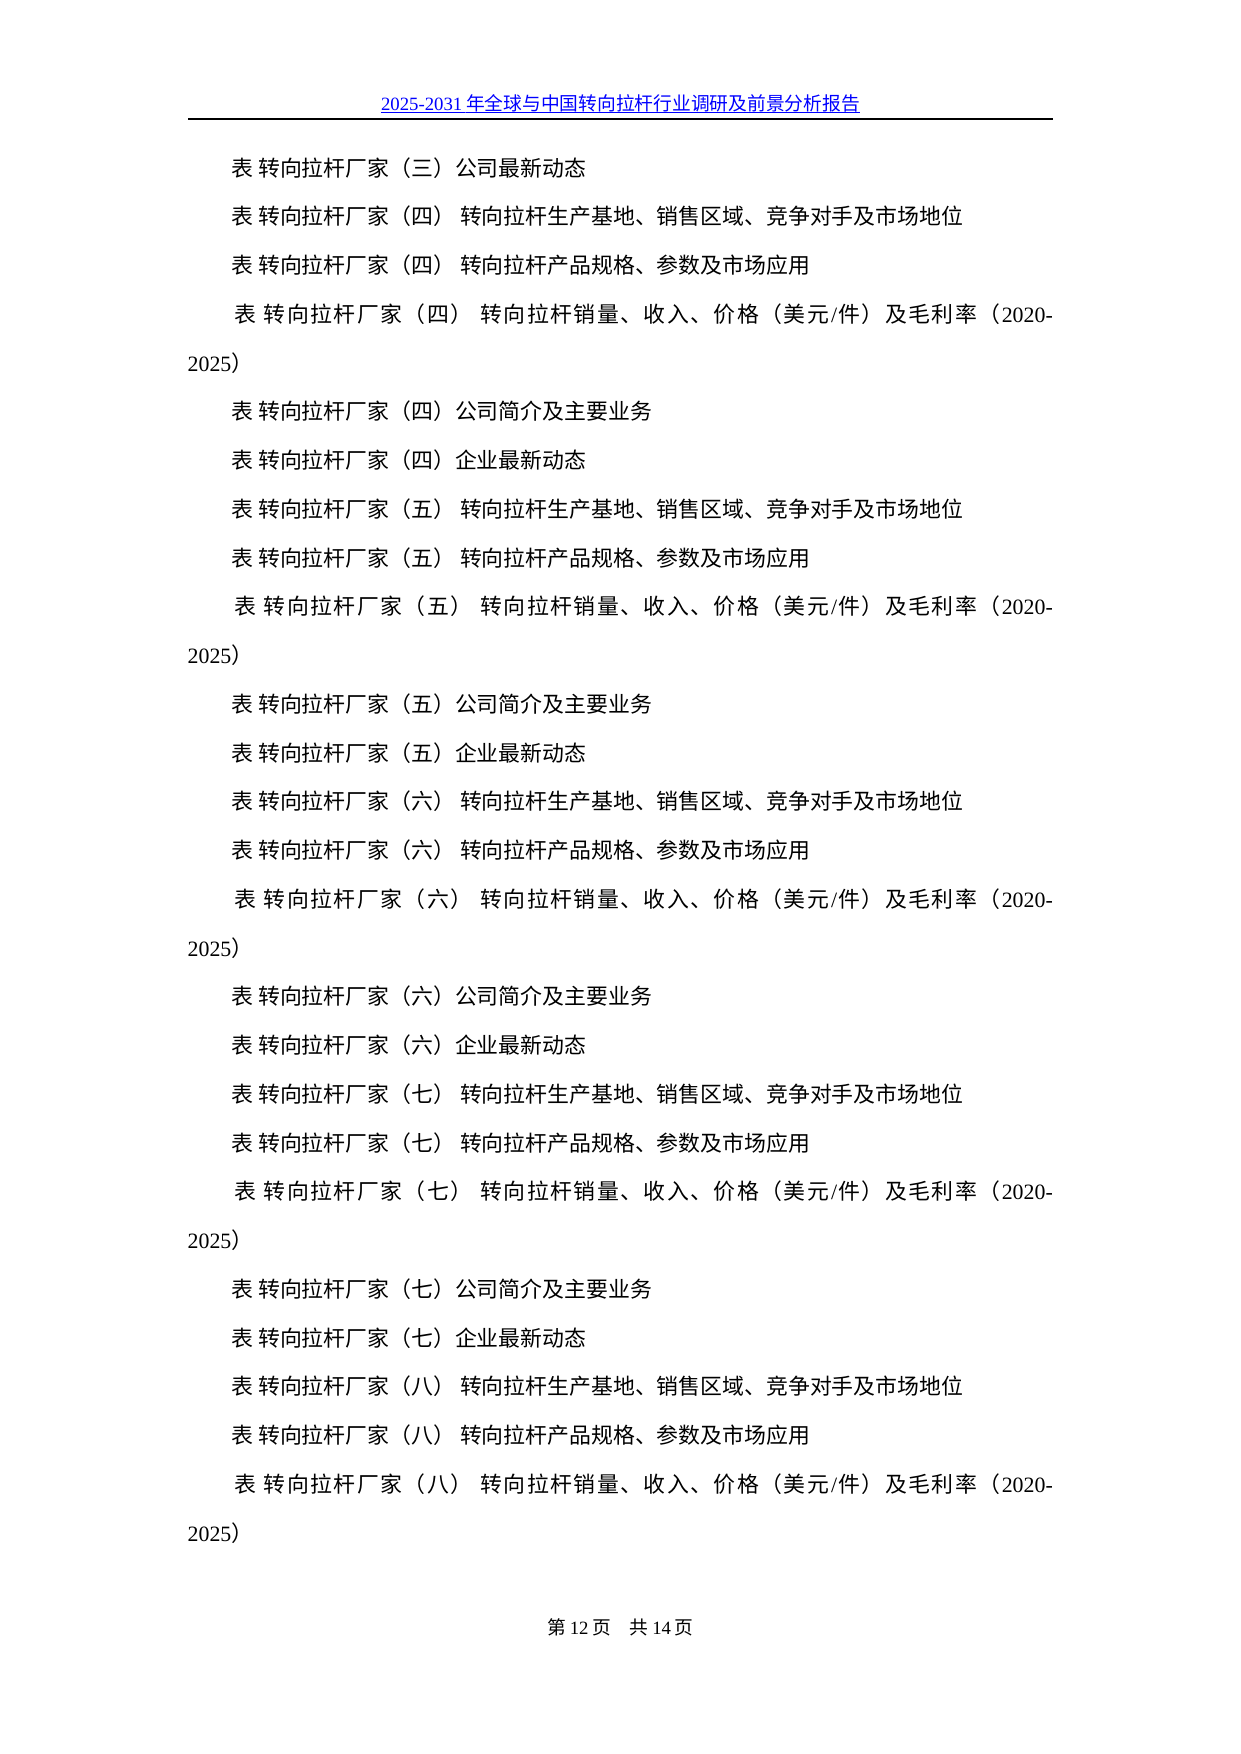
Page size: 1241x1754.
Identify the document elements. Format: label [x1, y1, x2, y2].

text [187, 150, 1053, 1548]
